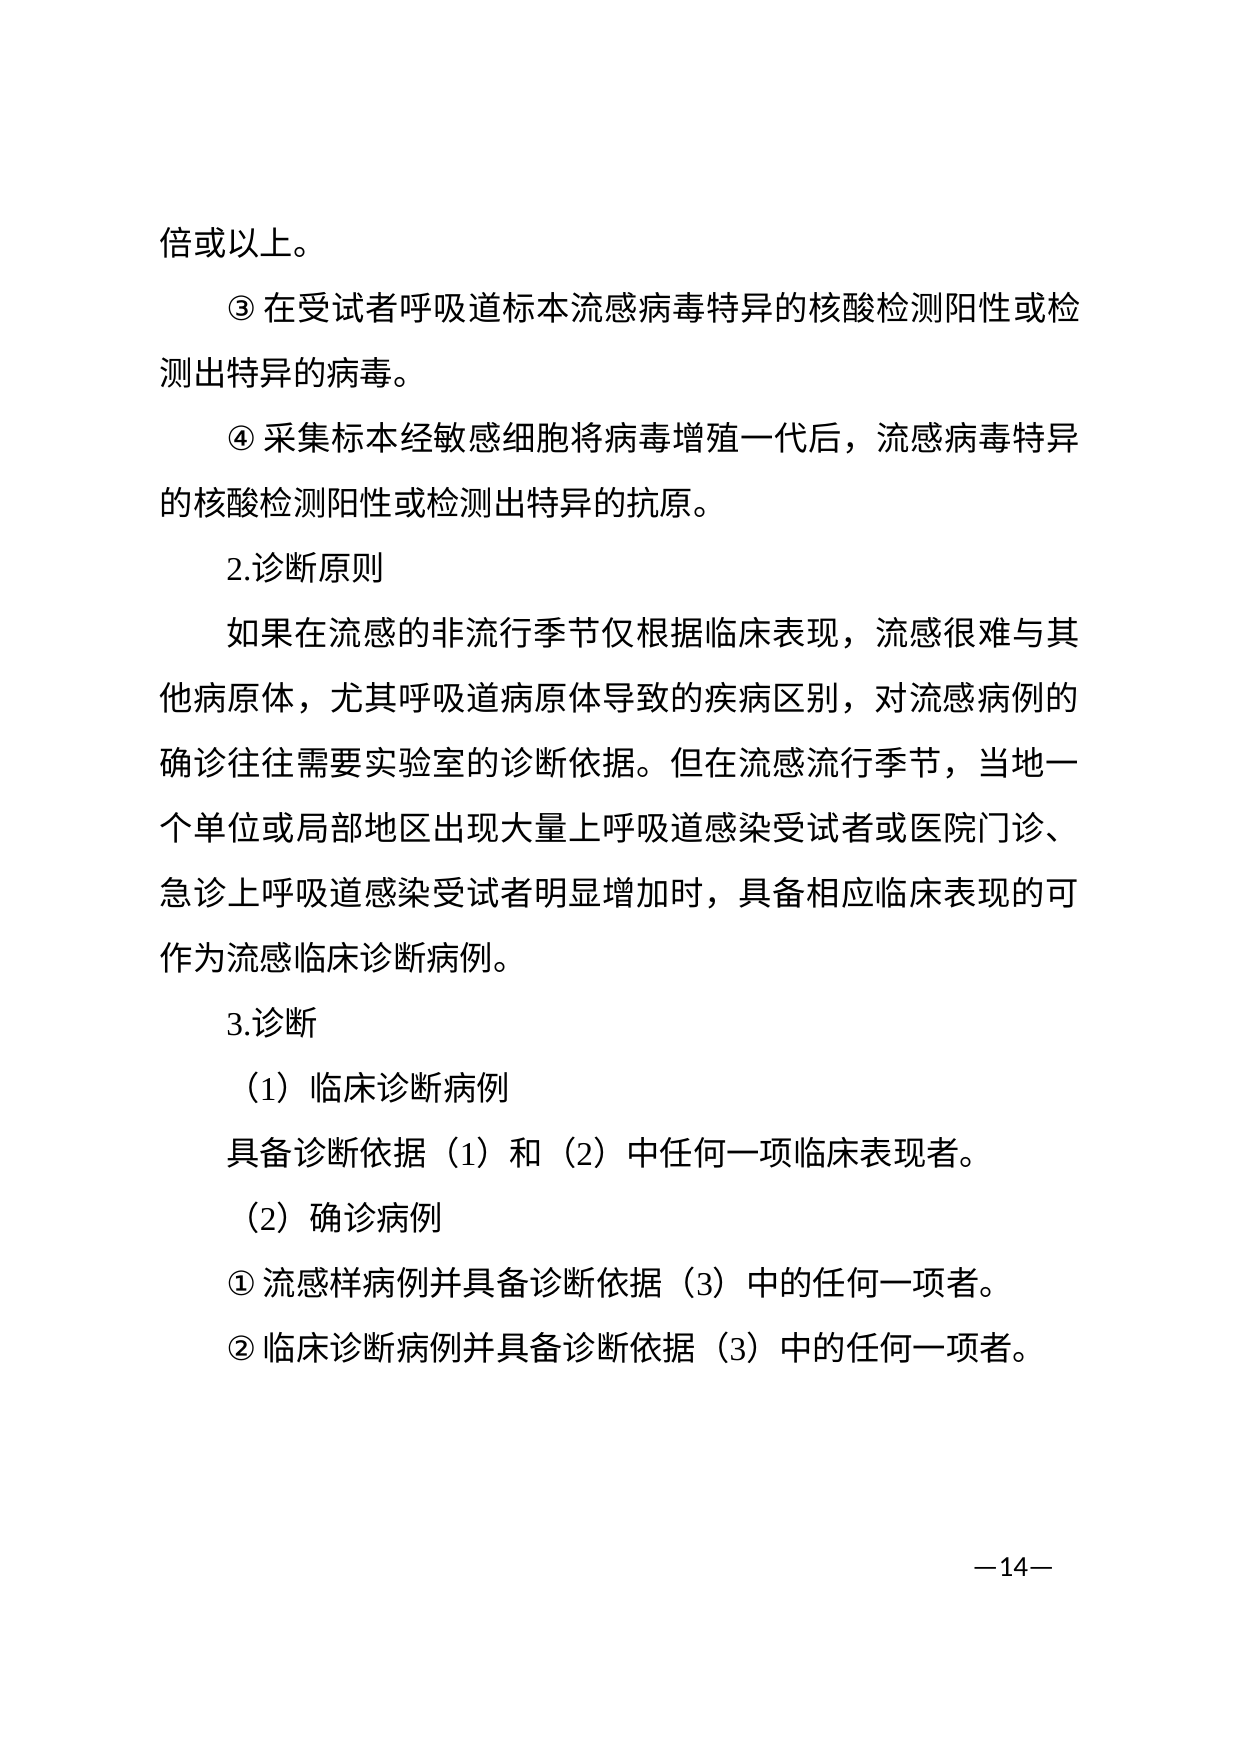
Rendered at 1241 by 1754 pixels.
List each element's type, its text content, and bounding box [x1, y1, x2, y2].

text 3.诊断 [159, 988, 1081, 1053]
text （1）临床诊断病例 [159, 1053, 1081, 1118]
text 2.诊断原则 [159, 533, 1081, 598]
text 如果在流感的非流行季节仅根据临床表现，流感很难与其他病原体，尤其呼吸道病原体导致的疾病区别，对流感病例的确诊往往需要实验室的诊断依据。但在流感流行季节，当地一个单位或局部地区出现大量上呼吸道感染受试者或医院门诊、急诊上呼吸道感染受试者明显增加时，具备相应临床表现的可作为流感临床诊断病例。 [159, 598, 1081, 988]
text 具备诊断依据（1）和（2）中任何一项临床表现者。 [159, 1118, 1081, 1183]
text ②临床诊断病例并具备诊断依据（3）中的任何一项者。 [159, 1313, 1081, 1378]
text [159, 208, 1081, 273]
text ④采集标本经敏感细胞将病毒增殖一代后，流感病毒特异的核酸检测阳性或检测出特异的抗原。 [159, 403, 1081, 533]
text ③在受试者呼吸道标本流感病毒特异的核酸检测阳性或检测出特异的病毒。 [159, 273, 1081, 403]
text ①流感样病例并具备诊断依据（3）中的任何一项者。 [159, 1248, 1081, 1313]
text （2）确诊病例 [159, 1183, 1081, 1248]
